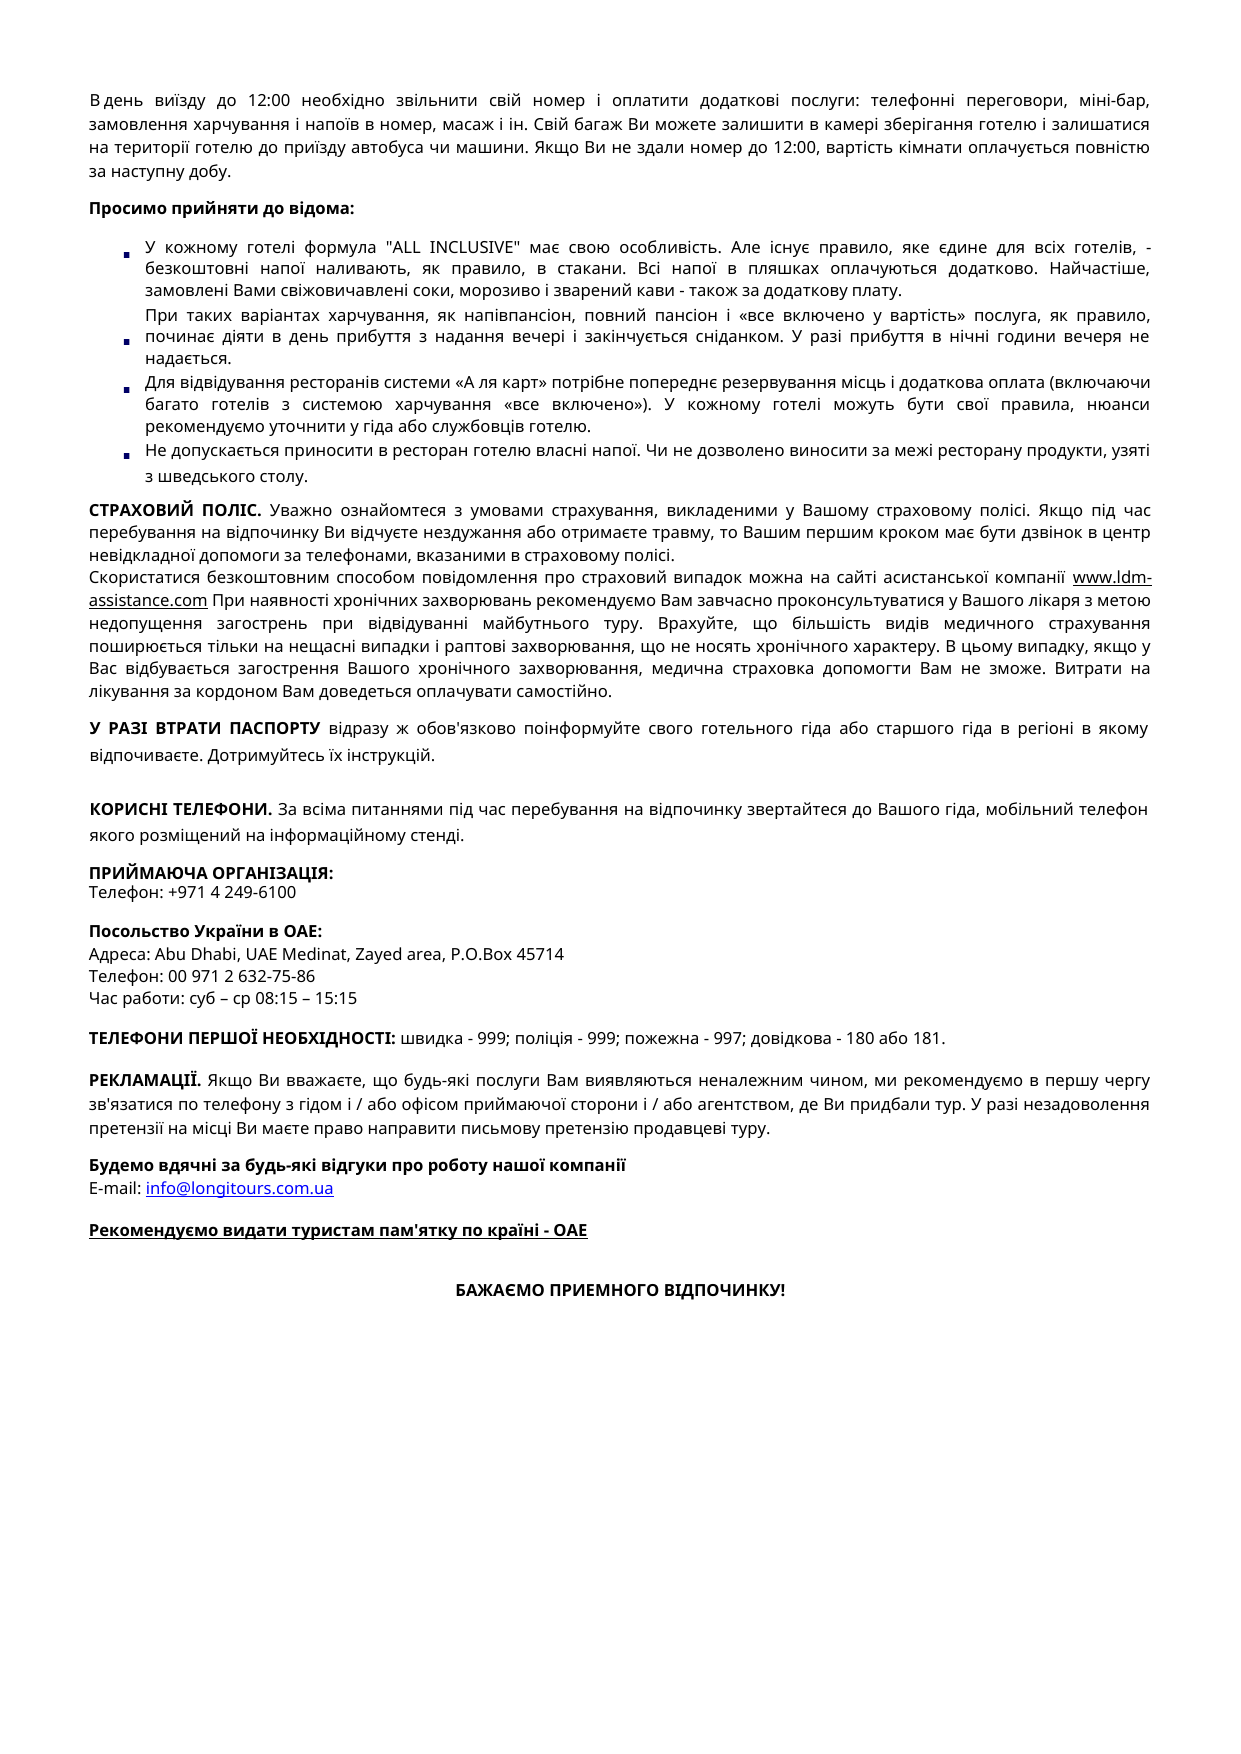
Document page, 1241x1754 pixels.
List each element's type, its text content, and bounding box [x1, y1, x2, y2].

text При таких варіантах харчування, як напівпансіон, повний пансіон і «все включено у вартість» послуга, як правило, починає діяти в день прибуття з надання вечері і закінчується сніданком. У разі прибуття в нічні години вечеря не надається. [145, 304, 1152, 369]
picture [123, 252, 130, 258]
picture [123, 453, 130, 459]
text Будемо вдячні за будь-які відгуки про роботу нашої компанії [89, 1154, 1152, 1177]
text Рекомендуємо видати туристам пам'ятку по країні - ОАЕ [89, 1218, 1152, 1241]
picture [123, 339, 130, 345]
text Телефон: 00 971 2 632-75-86 [89, 965, 1152, 986]
text У РАЗІ ВТРАТИ ПАСПОРТУ відразу ж обов'язково поінформуйте свого готельного гіда або старшого гіда в регіоні в якому відпочиваєте. Дотримуйтесь їх інструкцій. [89, 717, 1150, 766]
text СТРАХОВИЙ ПОЛІС. Уважно ознайомтеся з умовами страхування, викладеними у Вашому страховому полісі. Якщо під час перебування на відпочинку Ви відчуєте нездужання або отримаєте травму, то Вашим першим кроком має бути дзвінок в центр невідкладної допомоги за телефонами, вказаними в страховому полісі. [89, 499, 1152, 566]
text Скористатися безкоштовним способом повідомлення про страховий випадок можна на сайті асистанської компанії www.ldm-assistance.com При наявності хронічних захворювань рекомендуємо Вам завчасно проконсультуватися у Вашого лікаря з метою недопущення загострень при відвідуванні майбутнього туру. Врахуйте, що більшість видів медичного страхування поширюється тільки на нещасні випадки і раптові захворювання, що не носять хронічного характеру. В цьому випадку, якщо у Вас відбувається загострення Вашого хронічного захворювання, медична страховка допомогти Вам не зможе. Витрати на лікування за кордоном Вам доведеться оплачувати самостійно. [89, 566, 1152, 702]
text Посольство України в ОАЕ: [89, 920, 1152, 942]
text Час работи: суб – ср 08:15 – 15:15 [89, 986, 1152, 1009]
text БАЖАЄМО ПРИЕМНОГО ВІДПОЧИНКУ! [89, 1278, 1152, 1301]
text РЕКЛАМАЦІЇ. Якщо Ви вважаєте, що будь-які послуги Вам виявляються неналежним чином, ми рекомендуємо в першу чергу зв'язатися по телефону з гідом і / або офісом приймаючої сторони і / або агентством, де Ви придбали тур. У разі незадоволення претензії на місці Ви маєте право направити письмову претензію продавцеві туру. [89, 1068, 1152, 1139]
text Не допускається приносити в ресторан готелю власні напої. Чи не дозволено виносити за межі ресторану продукти, узяті з шведського столу. [145, 439, 1152, 487]
text ТЕЛЕФОНИ ПЕРШОЇ НЕОБХІДНОСТІ: швидка - 999; поліція - 999; пожежна - 997; довідкова - 180 або 181. [89, 1027, 1152, 1049]
text Телефон: +971 4 249-6100 [89, 884, 1152, 902]
text ПРИЙМАЮЧА ОРГАНІЗАЦІЯ: [89, 861, 1152, 884]
list день виїзду до 12:00 необхідно звільнити свій номер і оплатити додаткові послуги: телефонні переговори, міні-бар, замовлення харчування і напоїв в номер, масаж і ін. Свій багаж Ви можете залишити в камері зберігання готелю і залишатися на території готелю до приїзду автобуса чи машини. Якщо Ви не здали номер до 12:00, вартість кімнати оплачується повністю за наступну добу. [89, 89, 1152, 182]
text У кожному готелі формула "ALL INCLUSIVE" має свою особливість. Але існує правило, яке єдине для всіх готелів, - безкоштовні напої наливають, як правило, в стакани. Всі напої в пляшках оплачуються додатково. Найчастіше, замовлені Вами свіжовичавлені соки, морозиво і зварений кави - також за додаткову плату. [145, 236, 1152, 302]
text Для відвідування ресторанів системи «А ля карт» потрібне попереднє резервування місць і додаткова оплата (включаючи багато готелів з системою харчування «все включено»). У кожному готелі можуть бути свої правила, нюанси рекомендуємо уточнити у гіда або службовців готелю. [145, 371, 1152, 437]
picture [123, 387, 130, 393]
text КОРИСНІ ТЕЛЕФОНИ. За всіма питаннями під час перебування на відпочинку звертайтеся до Вашого гіда, мобільний телефон якого розміщений на інформаційному стенді. [89, 797, 1150, 847]
text Адреса: Abu Dhabi, UAE Medinat, Zayed area, P.O.Box 45714 [89, 942, 1152, 965]
text Просимо прийняти до відома: [89, 196, 1152, 219]
text E-mail: info@longitours.com.ua [89, 1177, 1152, 1200]
